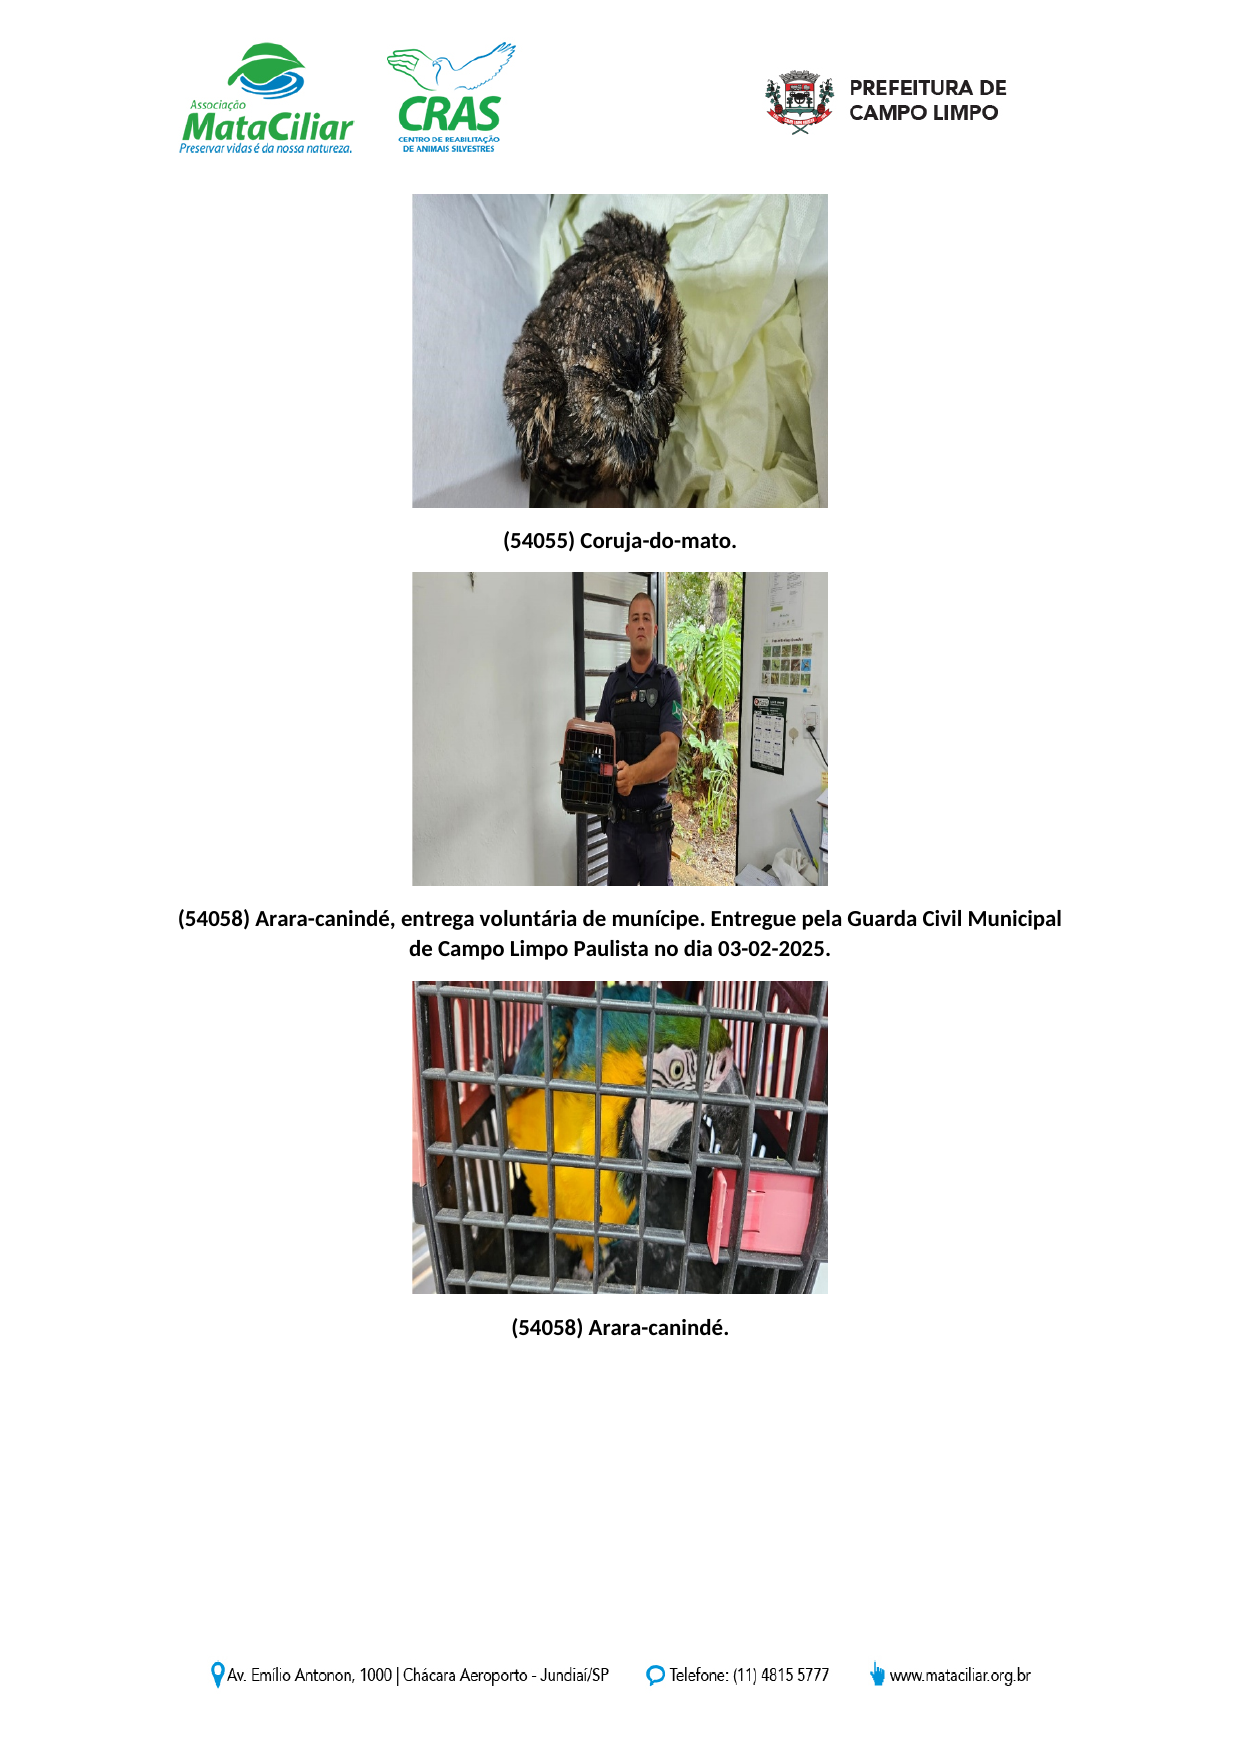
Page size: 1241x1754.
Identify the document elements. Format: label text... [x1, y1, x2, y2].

picture [412, 981, 828, 1294]
picture [177, 29, 1063, 172]
text (54058) Arara-canindé. [177, 1313, 1063, 1341]
text (54055) Coruja-do-mato. [177, 526, 1063, 554]
text (54058) Arara-canindé, entrega voluntária de munícipe. Entregue pela Guarda Civil Municipal de Campo Limpo Paulista no dia 03-02-2025. [177, 904, 1063, 962]
picture [412, 194, 828, 508]
picture [82, 1616, 1155, 1751]
picture [412, 572, 828, 886]
